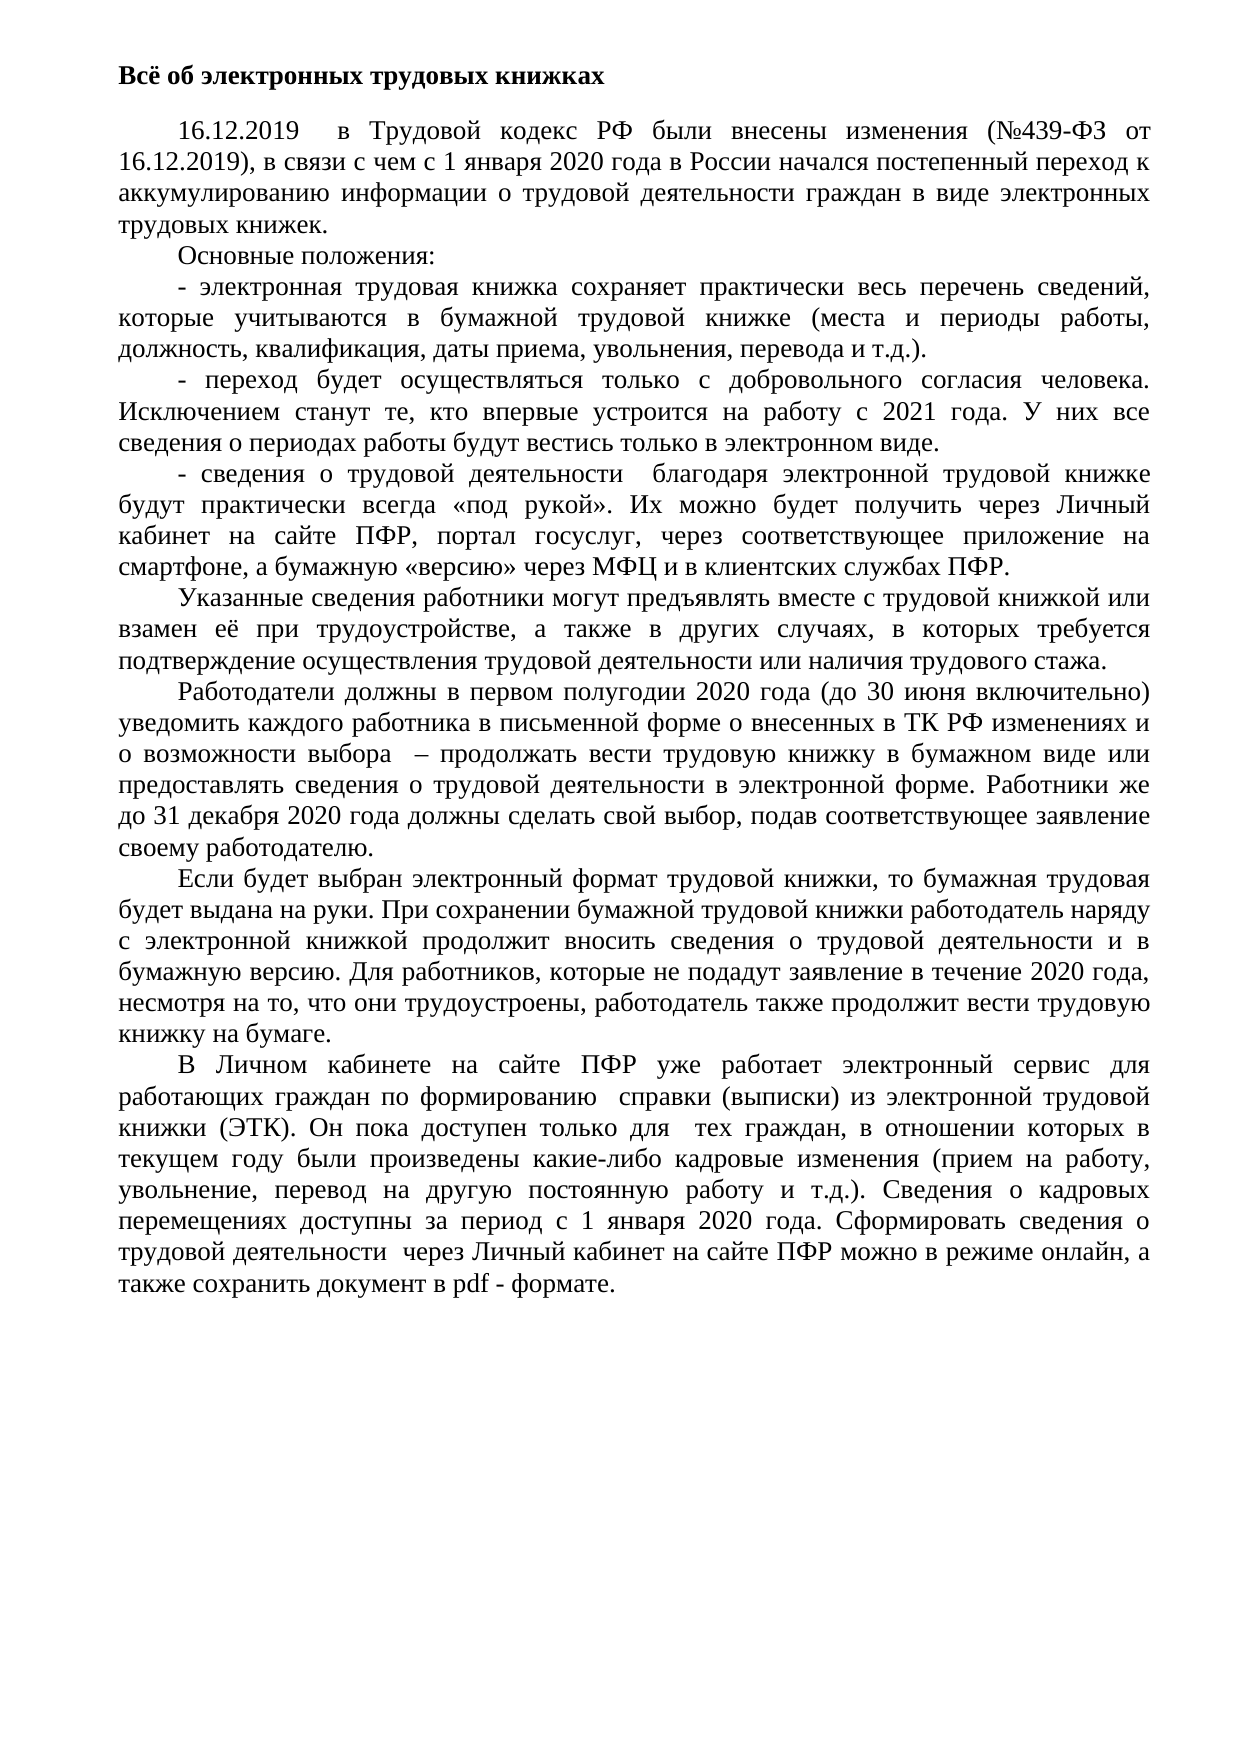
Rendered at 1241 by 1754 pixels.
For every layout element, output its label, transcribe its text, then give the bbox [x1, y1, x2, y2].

text Всё об электронных трудовых книжках [118, 59, 1152, 90]
text Работодатели должны в первом полугодии 2020 года (до 30 июня включительно) уведомить каждого работника в письменной форме о внесенных в ТК РФ изменениях и о возможности выбора – продолжать вести трудовую книжку в бумажном виде или предоставлять сведения о трудовой деятельности в электронной форме. Работники же до 31 декабря 2020 года должны сделать свой выбор, подав соответствующее заявление своему работодателю. [118, 675, 1152, 862]
text - переход будет осуществляться только с добровольного согласия человека. Исключением станут те, кто впервые устроится на работу с 2021 года. У них все сведения о периодах работы будут вестись только в электронном виде. [118, 363, 1152, 457]
text В Личном кабинете на сайте ПФР уже работает электронный сервис для работающих граждан по формированию справки (выписки) из электронной трудовой книжки (ЭТК). Он пока доступен только для тех граждан, в отношении которых в текущем году были произведены какие-либо кадровые изменения (прием на работу, увольнение, перевод на другую постоянную работу и т.д.). Сведения о кадровых перемещениях доступны за период с 1 января 2020 года. Сформировать сведения о трудовой деятельности через Личный кабинет на сайте ПФР можно в режиме онлайн, а также сохранить документ в pdf - формате. [118, 1049, 1152, 1298]
text Если будет выбран электронный формат трудовой книжки, то бумажная трудовая будет выдана на руки. При сохранении бумажной трудовой книжки работодатель наряду с электронной книжкой продолжит вносить сведения о трудовой деятельности и в бумажную версию. Для работников, которые не подадут заявление в течение 2020 года, несмотря на то, что они трудоустроены, работодатель также продолжит вести трудовую книжку на бумаге. [118, 862, 1152, 1049]
text - электронная трудовая книжка сохраняет практически весь перечень сведений, которые учитываются в бумажной трудовой книжке (места и периоды работы, должность, квалификация, даты приема, увольнения, перевода и т.д.). [118, 270, 1152, 363]
text - сведения о трудовой деятельности благодаря электронной трудовой книжке будут практически всегда «под рукой». Их можно будет получить через Личный кабинет на сайте ПФР, портал госуслуг, через соответствующее приложение на смартфоне, а бумажную «версию» через МФЦ и в клиентских службах ПФР. [118, 457, 1152, 581]
text Указанные сведения работники могут предъявлять вместе с трудовой книжкой или взамен её при трудоустройстве, а также в других случаях, в которых требуется подтверждение осуществления трудовой деятельности или наличия трудового стажа. [118, 581, 1152, 675]
text 16.12.2019 в Трудовой кодекс РФ были внесены изменения (№439-ФЗ от 16.12.2019), в связи с чем с 1 января 2020 года в России начался постепенный переход к аккумулированию информации о трудовой деятельности граждан в виде электронных трудовых книжек. [118, 114, 1152, 239]
text Основные положения: [118, 239, 1152, 270]
